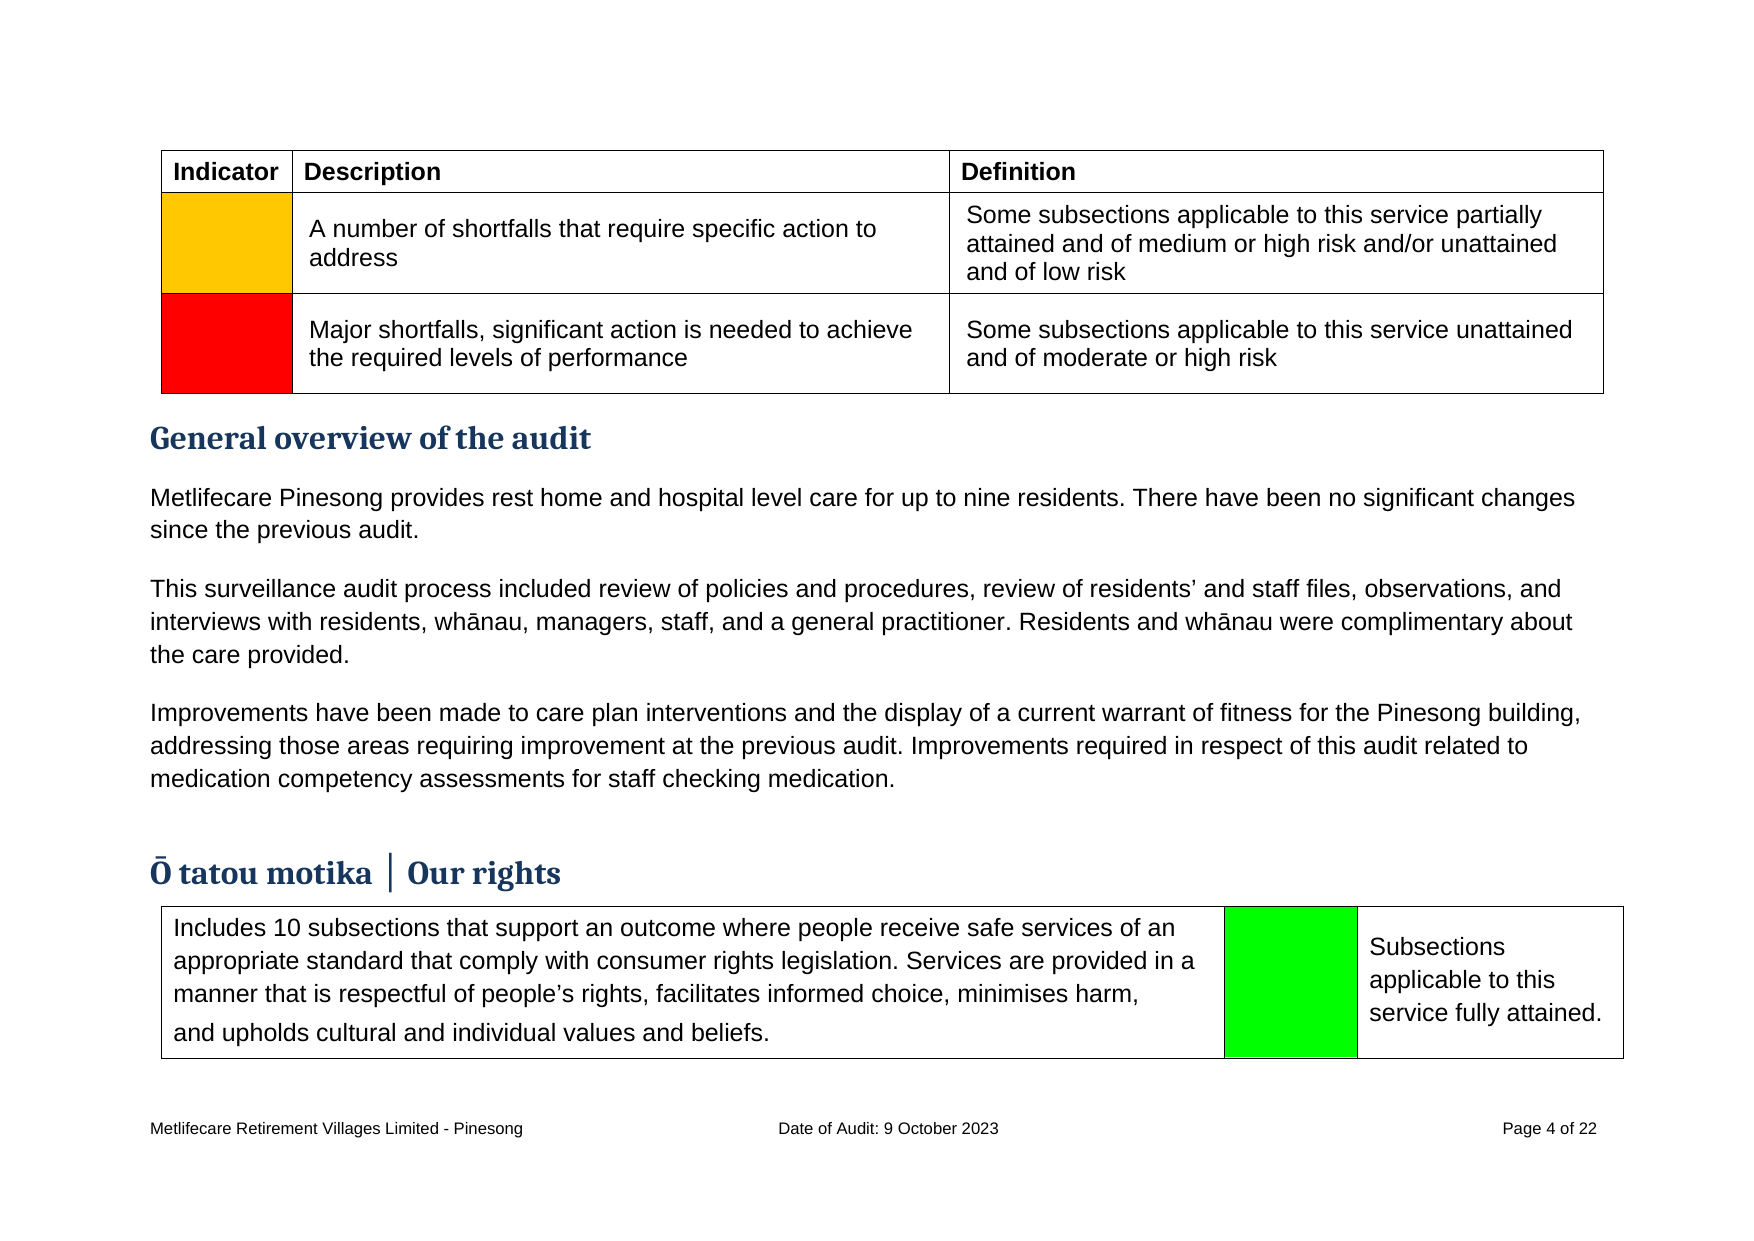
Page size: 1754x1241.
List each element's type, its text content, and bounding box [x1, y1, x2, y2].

subtitle Ō tatou motika │ Our rights [150, 855, 1604, 893]
table_cell [162, 294, 292, 393]
table_header Definition [950, 151, 1603, 192]
table_cell A number of shortfalls that require specific action to address [293, 193, 949, 293]
table_cell Some subsections applicable to this service unattained and of moderate or high risk [950, 294, 1603, 393]
table_cell [162, 193, 292, 293]
text This surveillance audit process included review of policies and procedures, review of residents’ and staff files, observations, and interviews with residents, whānau, managers, staff, and a general practitioner. Residents and whānau were complimentary about the care provided. [150, 573, 1604, 668]
table_header [1225, 907, 1357, 1057]
table_header Indicator [162, 151, 292, 192]
table_header Subsections applicable to this service fully attained. [1358, 907, 1623, 1057]
table_header Includes 10 subsections that support an outcome where people receive safe services of an appropriate standard that comply with consumer rights legislation. Services are provided in a manner that is respectful of people’s rights, facilitates informed choice, minimises harm, and upholds cultural and individual values and beliefs. [162, 907, 1224, 1057]
subtitle General overview of the audit [150, 419, 1604, 457]
table_cell Some subsections applicable to this service partially attained and of medium or high risk and/or unattained and of low risk [950, 193, 1603, 293]
table_header Description [293, 151, 949, 192]
text Metlifecare Pinesong provides rest home and hospital level care for up to nine residents. There have been no significant changes since the previous audit. [150, 482, 1604, 544]
table_cell Major shortfalls, significant action is needed to achieve the required levels of performance [293, 294, 949, 393]
text Improvements have been made to care plan interventions and the display of a current warrant of fitness for the Pinesong building, addressing those areas requiring improvement at the previous audit. Improvements required in respect of this audit related to medication competency assessments for staff checking medication. [150, 698, 1604, 792]
